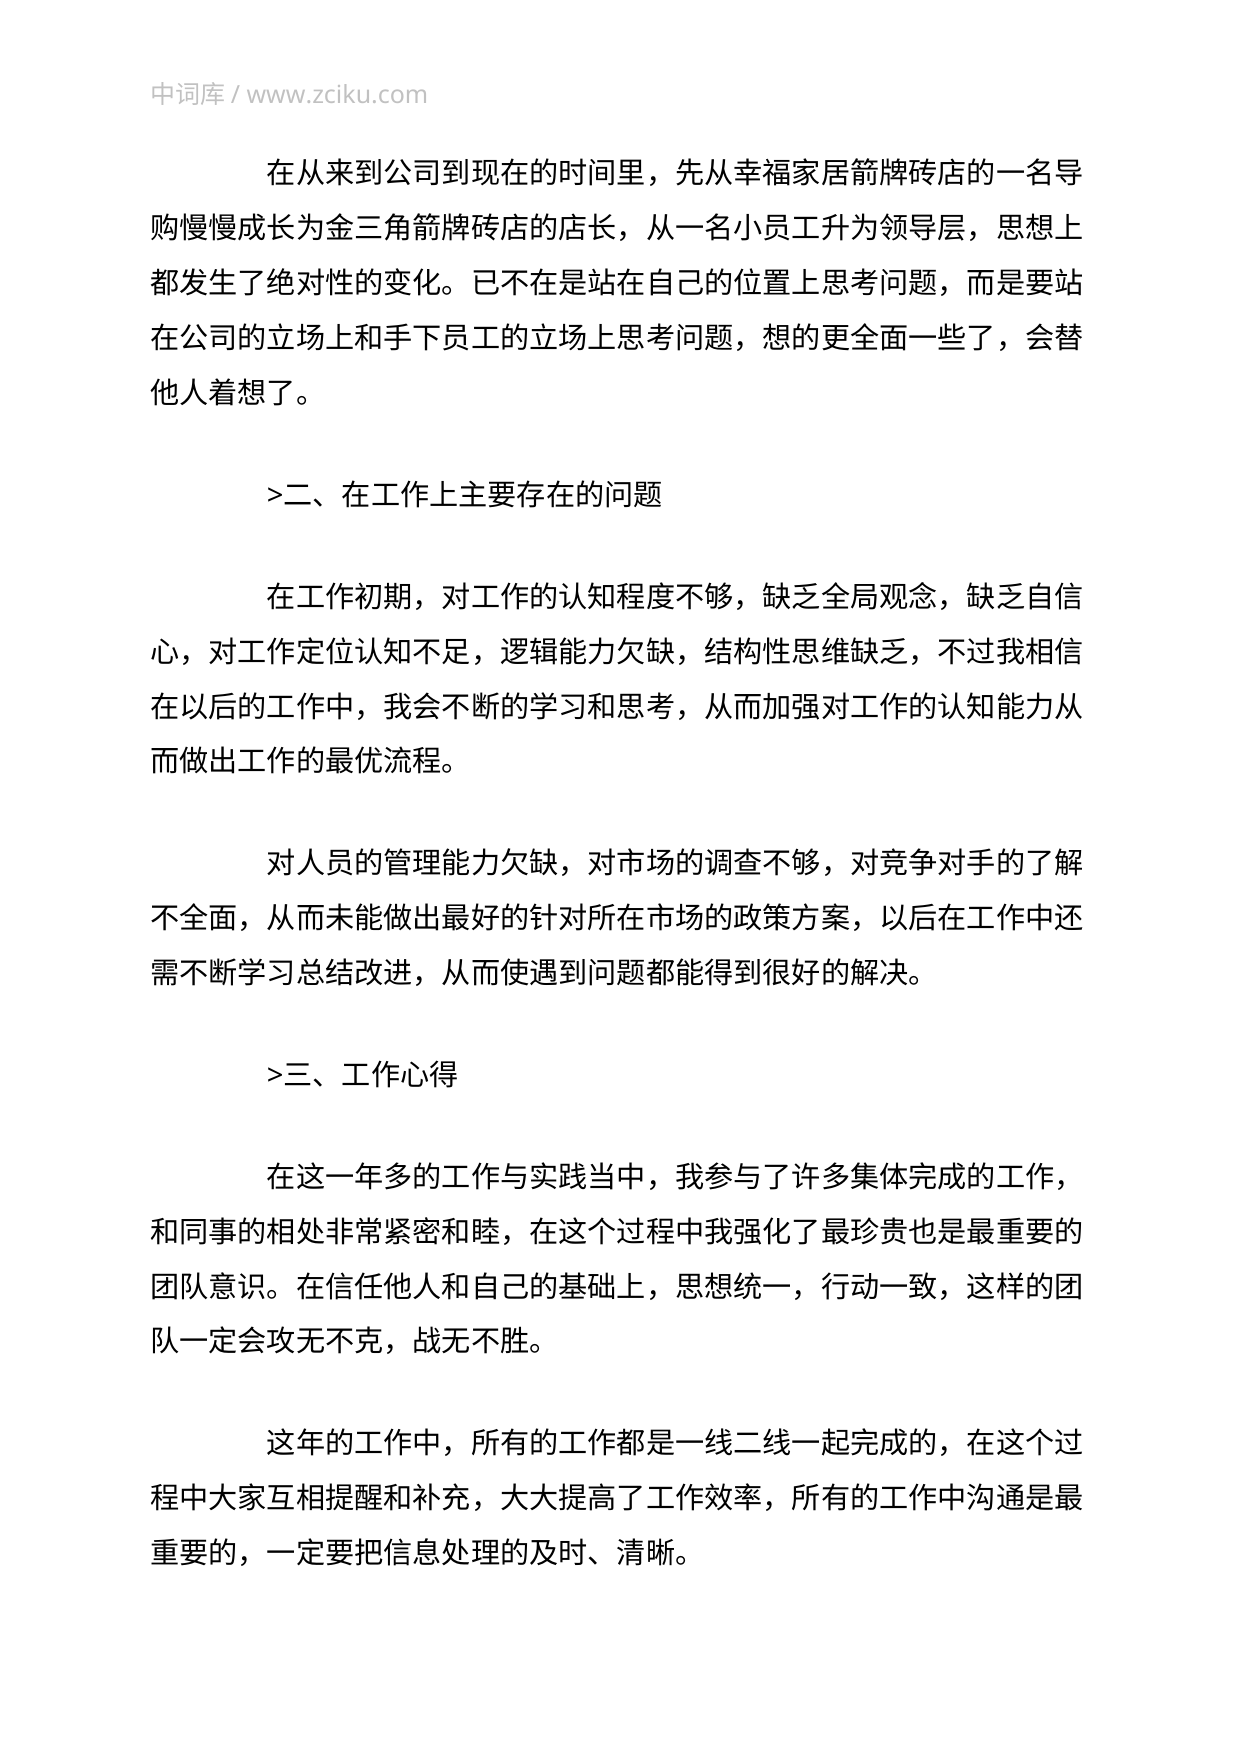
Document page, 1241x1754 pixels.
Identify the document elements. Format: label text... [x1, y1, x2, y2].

text 在工作初期，对工作的认知程度不够，缺乏全局观念，缺乏自信心，对工作定位认知不足，逻辑能力欠缺，结构性思维缺乏，不过我相信在以后的工作中，我会不断的学习和思考，从而加强对工作的认知能力从而做出工作的最优流程。 [150, 573, 1090, 780]
text 这年的工作中，所有的工作都是一线二线一起完成的，在这个过程中大家互相提醒和补充，大大提高了工作效率，所有的工作中沟通是最重要的，一定要把信息处理的及时、清晰。 [150, 1420, 1090, 1572]
text 在从来到公司到现在的时间里，先从幸福家居箭牌砖店的一名导购慢慢成长为金三角箭牌砖店的店长，从一名小员工升为领导层，思想上都发生了绝对性的变化。已不在是站在自己的位置上思考问题，而是要站在公司的立场上和手下员工的立场上思考问题，想的更全面一些了，会替他人着想了。 [150, 150, 1090, 412]
text 对人员的管理能力欠缺，对市场的调查不够，对竞争对手的了解不全面，从而未能做出最好的针对所在市场的政策方案，以后在工作中还需不断学习总结改进，从而使遇到问题都能得到很好的解决。 [150, 840, 1090, 992]
text >三、工作心得 [150, 1051, 1090, 1094]
text 在这一年多的工作与实践当中，我参与了许多集体完成的工作，和同事的相处非常紧密和睦，在这个过程中我强化了最珍贵也是最重要的团队意识。在信任他人和自己的基础上，思想统一，行动一致，这样的团队一定会攻无不克，战无不胜。 [150, 1153, 1090, 1360]
text >二、在工作上主要存在的问题 [150, 471, 1090, 514]
